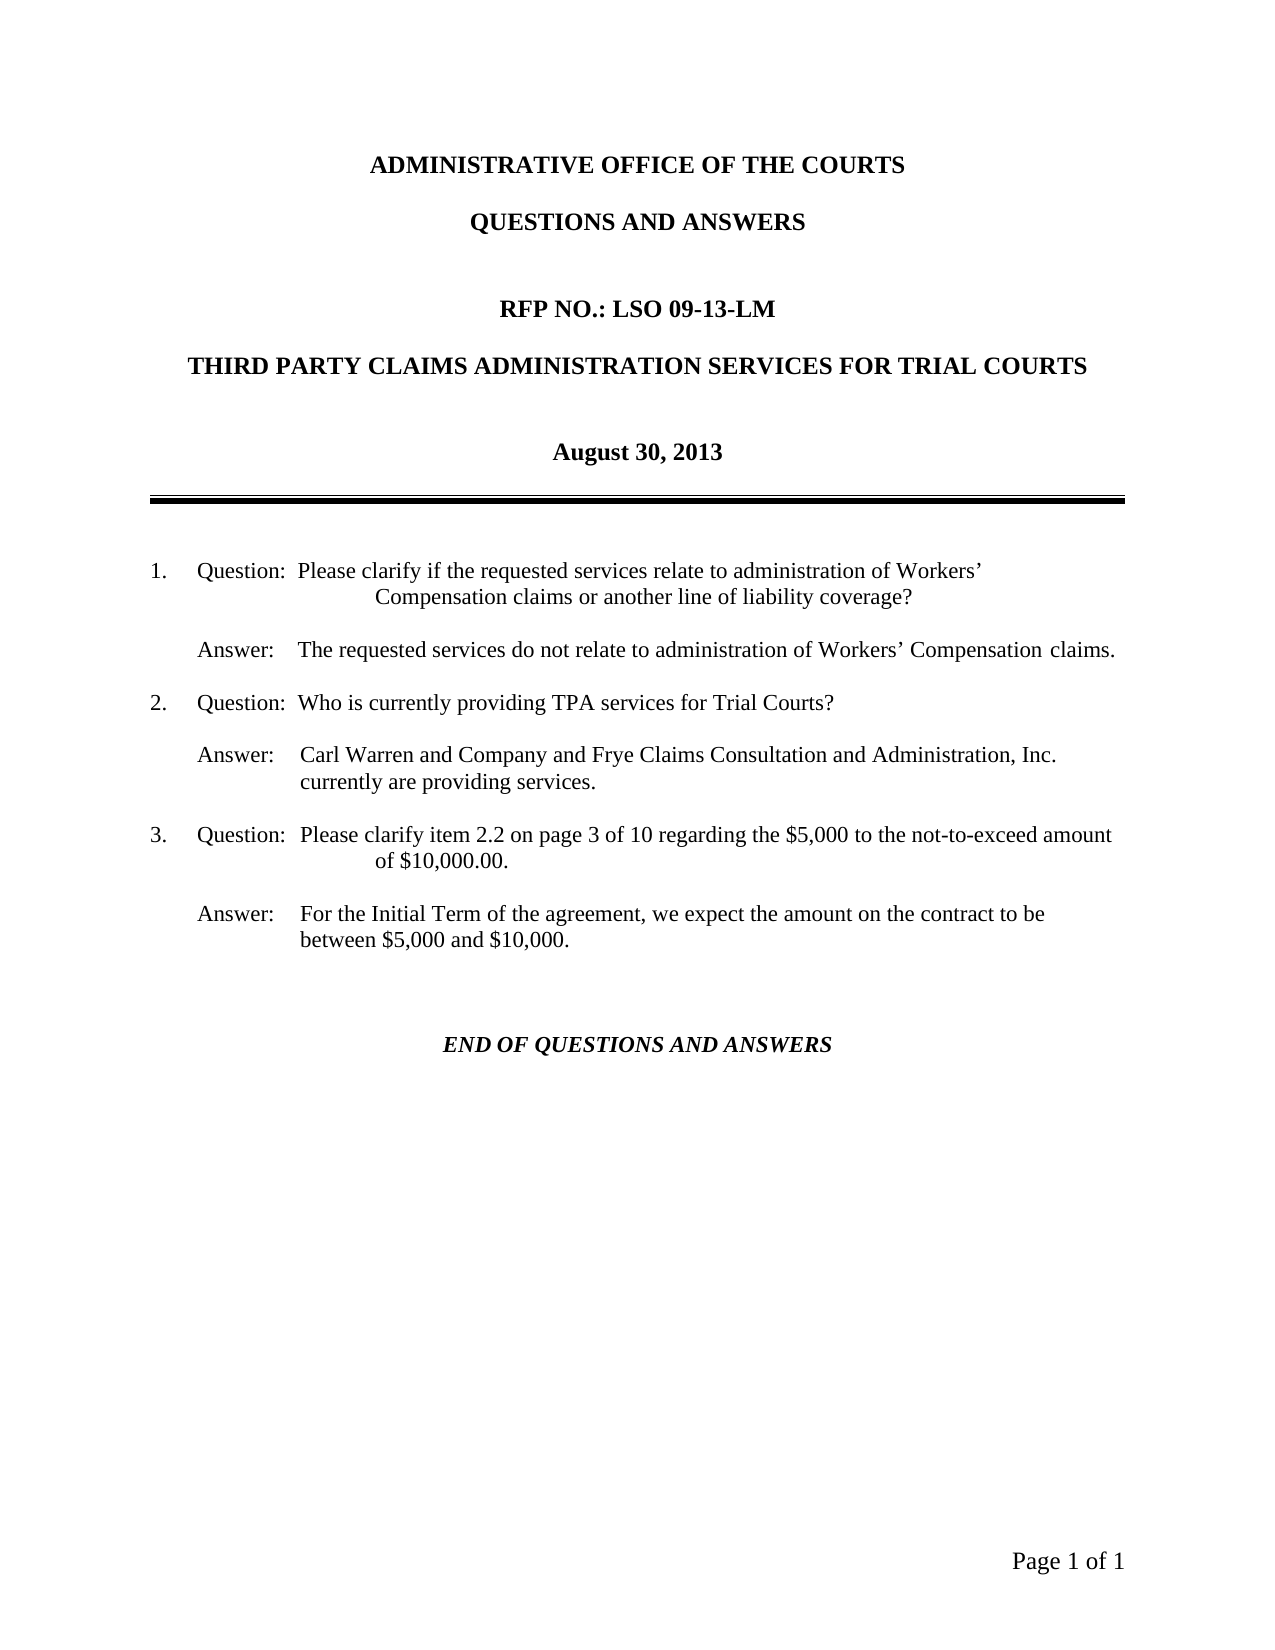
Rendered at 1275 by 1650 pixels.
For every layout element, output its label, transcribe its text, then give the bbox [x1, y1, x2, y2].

text 2. Question: Who is currently providing TPA services for Trial Courts? [150, 689, 1125, 715]
text QUESTIONS AND ANSWERS [150, 207, 1125, 236]
text Answer: Carl Warren and Company and Frye Claims Consultation and Administration, Inc. currently are providing services. [197, 742, 1125, 794]
text Answer: The requested services do not relate to administration of Workers’ Compensation claims. [150, 636, 1125, 662]
text 1. Question: Please clarify if the requested services relate to administration of Workers’ Compensation claims or another line of liability coverage? [150, 557, 1125, 610]
text THIRD PARTY CLAIMS ADMINISTRATION SERVICES FOR TRIAL COURTS [150, 351, 1125, 380]
text Answer: For the Initial Term of the agreement, we expect the amount on the contract to be between $5,000 and $10,000. [150, 900, 1134, 952]
text August 30, 2013 [150, 437, 1125, 466]
text ADMINISTRATIVE OFFICE OF THE COURTS [150, 150, 1125, 179]
text 3. Question: Please clarify item 2.2 on page 3 of 10 regarding the $5,000 to the not-to-exceed amount of $10,000.00. [150, 821, 1125, 873]
text END OF QUESTIONS AND ANSWERS [150, 1031, 1125, 1058]
text RFP NO.: LSO 09-13-LM [150, 294, 1125, 322]
